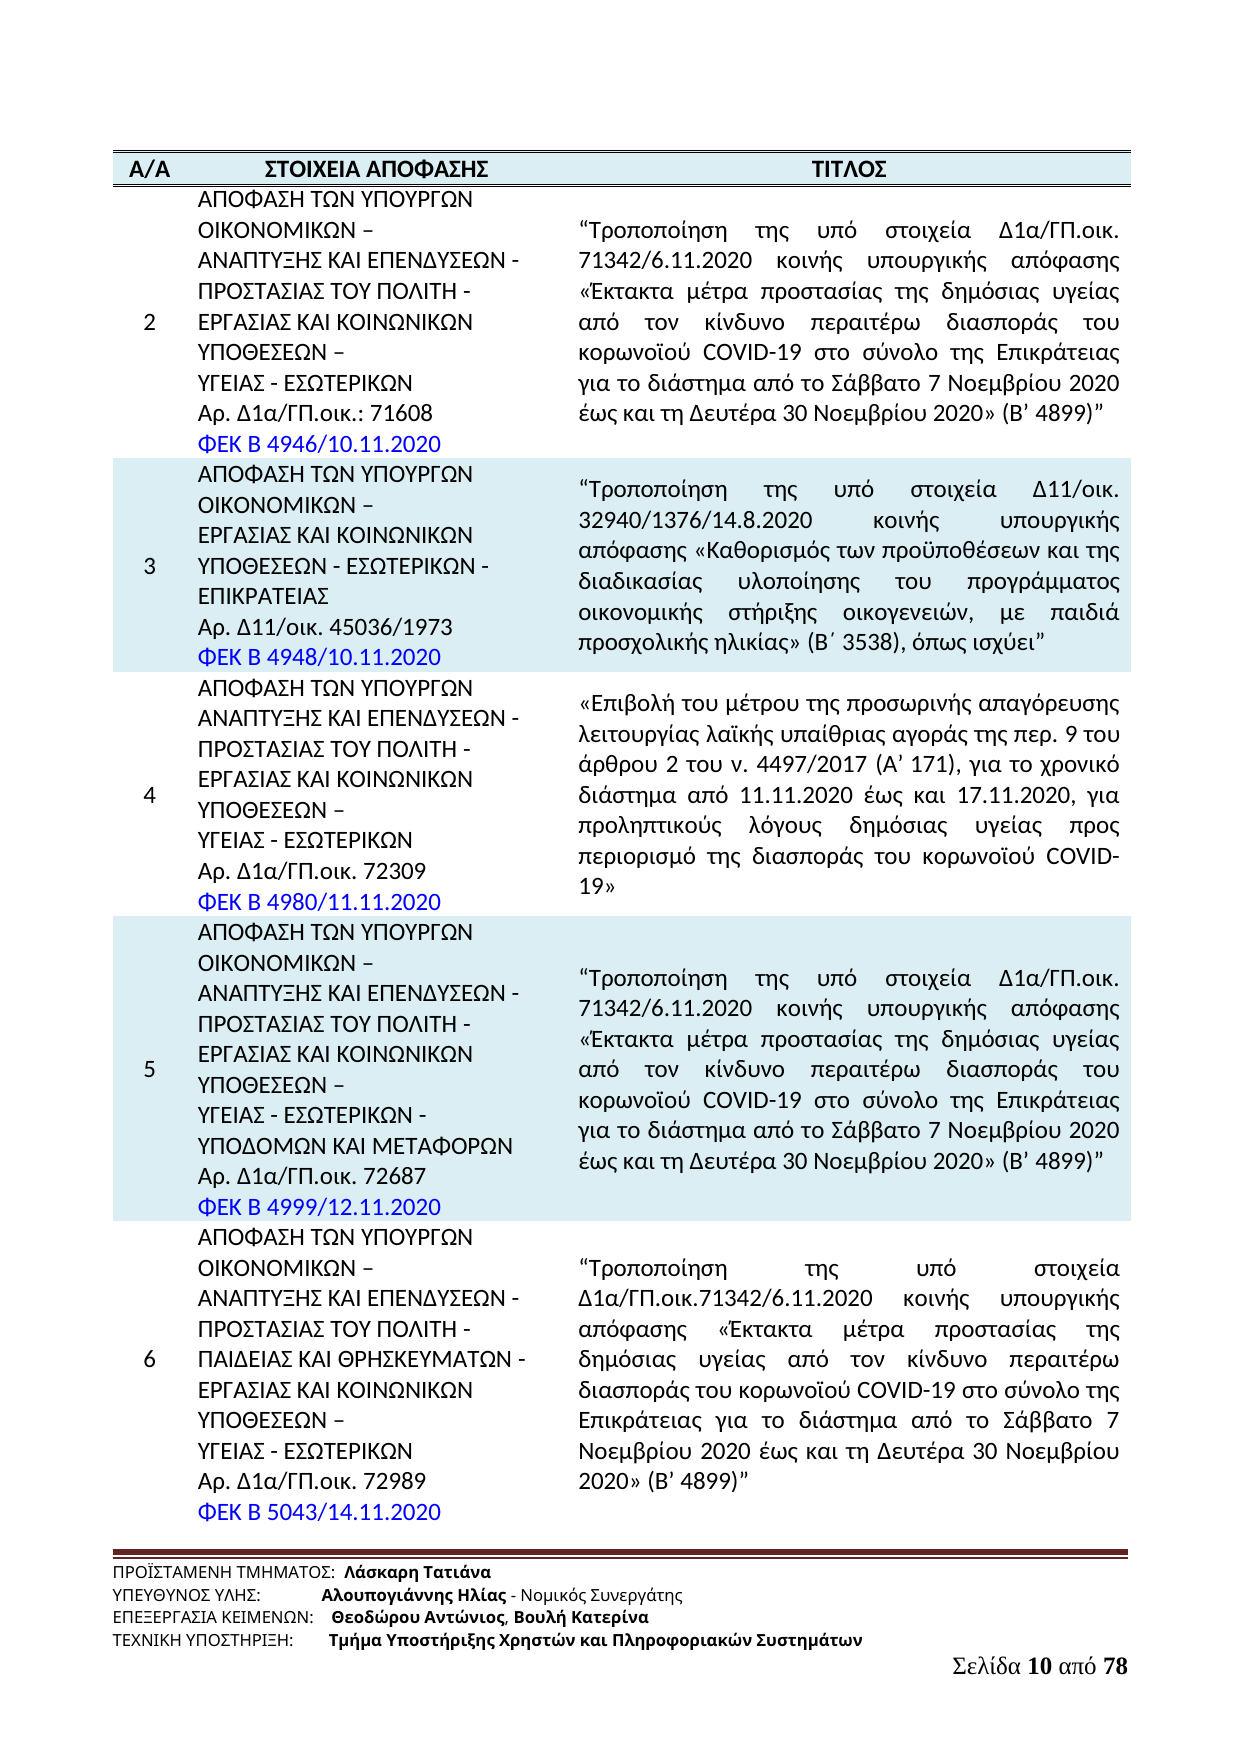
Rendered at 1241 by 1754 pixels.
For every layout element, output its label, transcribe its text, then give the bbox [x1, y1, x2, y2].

table_cell 6 [113, 1221, 186, 1527]
table_cell ΑΠΟΦΑΣΗ ΤΩΝ ΥΠΟΥΡΓΩΝ ΑΝΑΠΤΥΞΗΣ ΚΑΙ ΕΠΕΝΔΥΣΕΩΝ - ΠΡΟΣΤΑΣΙΑΣ ΤΟΥ ΠΟΛΙΤΗ - ΕΡΓΑΣΙΑΣ ΚΑΙ ΚΟΙΝΩΝΙΚΩΝ ΥΠΟΘΕΣΕΩΝ – ΥΓΕΙΑΣ - ΕΣΩΤΕΡΙΚΩΝ Αρ. Δ1α/ΓΠ.οικ. 72309 ΦΕΚ B 4980/11.11.2020 [186, 672, 567, 916]
table_cell ΑΠΟΦΑΣΗ ΤΩΝ ΥΠΟΥΡΓΩΝ ΟΙΚΟΝΟΜΙΚΩΝ – ΑΝΑΠΤΥΞΗΣ ΚΑΙ ΕΠΕΝΔΥΣΕΩΝ - ΠΡΟΣΤΑΣΙΑΣ ΤΟΥ ΠΟΛΙΤΗ - ΕΡΓΑΣΙΑΣ ΚΑΙ ΚΟΙΝΩΝΙΚΩΝ ΥΠΟΘΕΣΕΩΝ – ΥΓΕΙΑΣ - ΕΣΩΤΕΡΙΚΩΝ Αρ. Δ1α/ΓΠ.οικ.: 71608 ΦΕΚ B 4946/10.11.2020 [186, 187, 567, 458]
table_cell ΑΠΟΦΑΣΗ ΤΩΝ ΥΠΟΥΡΓΩΝ ΟΙΚΟΝΟΜΙΚΩΝ – ΕΡΓΑΣΙΑΣ ΚΑΙ ΚΟΙΝΩΝΙΚΩΝ ΥΠΟΘΕΣΕΩΝ - ΕΣΩΤΕΡΙΚΩΝ - ΕΠΙΚΡΑΤΕΙΑΣ Αρ. Δ11/οικ. 45036/1973 ΦΕΚ B 4948/10.11.2020 [186, 458, 567, 672]
table_cell 4 [113, 672, 186, 916]
table_cell ΑΠΟΦΑΣΗ ΤΩΝ ΥΠΟΥΡΓΩΝ ΟΙΚΟΝΟΜΙΚΩΝ – ΑΝΑΠΤΥΞΗΣ ΚΑΙ ΕΠΕΝΔΥΣΕΩΝ - ΠΡΟΣΤΑΣΙΑΣ ΤΟΥ ΠΟΛΙΤΗ - ΠΑΙΔΕΙΑΣ ΚΑΙ ΘΡΗΣΚΕΥΜΑΤΩΝ - ΕΡΓΑΣΙΑΣ ΚΑΙ ΚΟΙΝΩΝΙΚΩΝ ΥΠΟΘΕΣΕΩΝ – ΥΓΕΙΑΣ - ΕΣΩΤΕΡΙΚΩΝ Αρ. Δ1α/ΓΠ.οικ. 72989 ΦΕΚ B 5043/14.11.2020 [186, 1221, 567, 1527]
table_cell 2 [113, 187, 186, 458]
table_header ΣΤΟΙΧΕΙΑ ΑΠΟΦΑΣΗΣ [186, 153, 567, 184]
table_header A/A [113, 153, 186, 184]
table_cell “Τροποποίηση της υπό στοιχεία Δ11/οικ. 32940/1376/14.8.2020 κοινής υπουργικής απόφασης «Καθορισμός των προϋποθέσεων και της διαδικασίας υλοποίησης του προγράμματος οικονομικής στήριξης οικογενειών, με παιδιά προσχολικής ηλικίας» (Β΄ 3538), όπως ισχύει” [567, 458, 1131, 672]
table_cell 5 [113, 916, 186, 1221]
table_header ΤΙΤΛΟΣ [567, 153, 1131, 184]
table_cell 3 [113, 458, 186, 672]
table_cell “Τροποποίηση της υπό στοιχεία Δ1α/ΓΠ.οικ. 71342/6.11.2020 κοινής υπουργικής απόφασης «Έκτακτα μέτρα προστασίας της δημόσιας υγείας από τον κίνδυνο περαιτέρω διασποράς του κορωνοϊού COVID-19 στο σύνολο της Επικράτειας για το διάστημα από το Σάββατο 7 Νοεμβρίου 2020 έως και τη Δευτέρα 30 Νοεμβρίου 2020» (Β’ 4899)” [567, 916, 1131, 1221]
table_cell “Τροποποίηση της υπό στοιχεία Δ1α/ΓΠ.οικ. 71342/6.11.2020 κοινής υπουργικής απόφασης «Έκτακτα μέτρα προστασίας της δημόσιας υγείας από τον κίνδυνο περαιτέρω διασποράς του κορωνοϊού COVID-19 στο σύνολο της Επικράτειας για το διάστημα από το Σάββατο 7 Νοεμβρίου 2020 έως και τη Δευτέρα 30 Νοεμβρίου 2020» (Β’ 4899)” [567, 187, 1131, 458]
table_cell «Επιβολή του μέτρου της προσωρινής απαγόρευσης λειτουργίας λαϊκής υπαίθριας αγοράς της περ. 9 του άρθρου 2 του ν. 4497/2017 (Α’ 171), για το χρονικό διάστημα από 11.11.2020 έως και 17.11.2020, για προληπτικούς λόγους δημόσιας υγείας προς περιορισμό της διασποράς του κορωνοϊού COVID-19» [567, 672, 1131, 916]
table_cell ΑΠΟΦΑΣΗ ΤΩΝ ΥΠΟΥΡΓΩΝ ΟΙΚΟΝΟΜΙΚΩΝ – ΑΝΑΠΤΥΞΗΣ ΚΑΙ ΕΠΕΝΔΥΣΕΩΝ - ΠΡΟΣΤΑΣΙΑΣ ΤΟΥ ΠΟΛΙΤΗ - ΕΡΓΑΣΙΑΣ ΚΑΙ ΚΟΙΝΩΝΙΚΩΝ ΥΠΟΘΕΣΕΩΝ – ΥΓΕΙΑΣ - ΕΣΩΤΕΡΙΚΩΝ - ΥΠΟΔΟΜΩΝ ΚΑΙ ΜΕΤΑΦΟΡΩΝ Αρ. Δ1α/ΓΠ.οικ. 72687 ΦΕΚ B 4999/12.11.2020 [186, 916, 567, 1221]
table_cell “Τροποποίηση της υπό στοιχεία Δ1α/ΓΠ.οικ.71342/6.11.2020 κοινής υπουργικής απόφασης «Έκτακτα μέτρα προστασίας της δημόσιας υγείας από τον κίνδυνο περαιτέρω διασποράς του κορωνοϊού COVID-19 στο σύνολο της Επικράτειας για το διάστημα από το Σάββατο 7 Νοεμβρίου 2020 έως και τη Δευτέρα 30 Νοεμβρίου 2020» (Β’ 4899)” [567, 1221, 1131, 1527]
